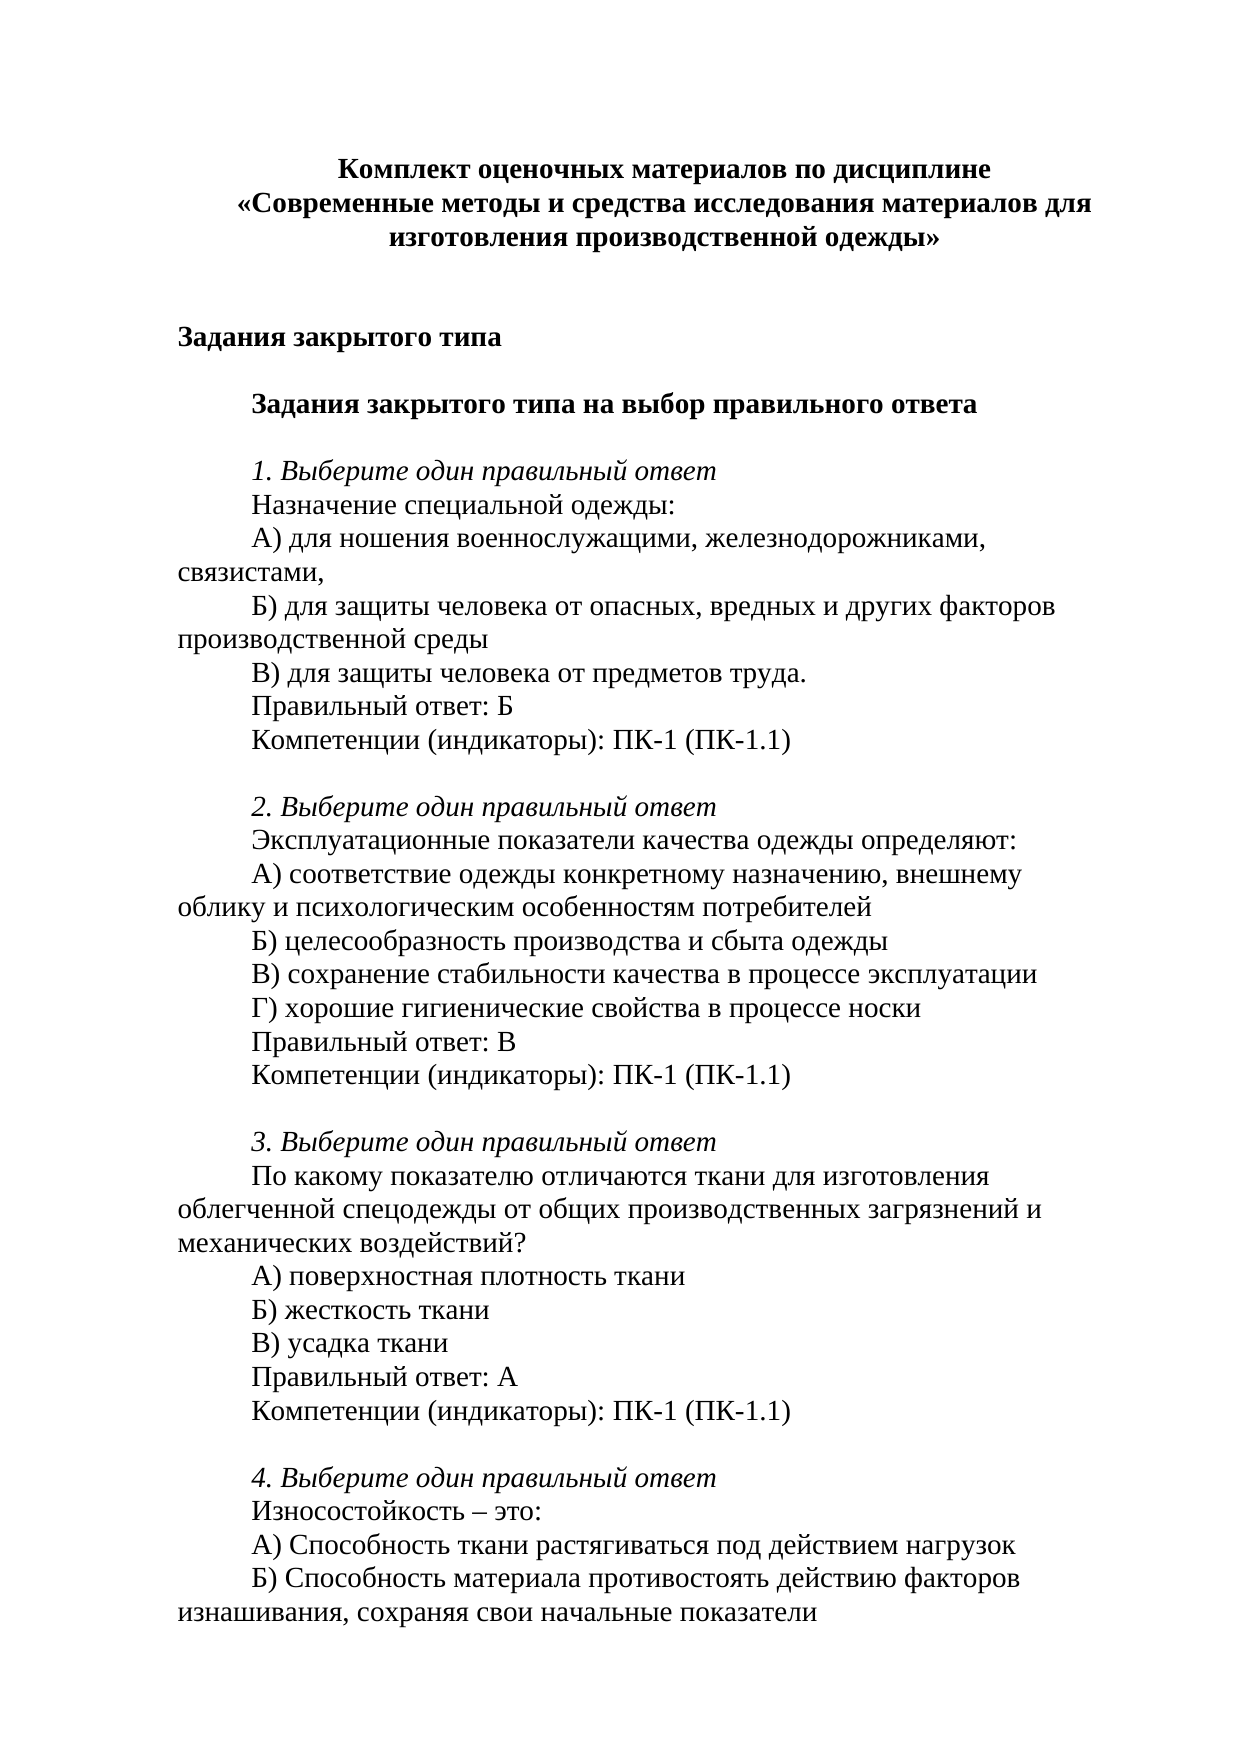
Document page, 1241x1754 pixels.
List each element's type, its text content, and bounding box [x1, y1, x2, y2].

text Задания закрытого типа на выбор правильного ответа [177, 386, 1152, 420]
table_cell Правильный ответ: В Компетенции (индикаторы): ПК-1 (ПК-1.1) [166, 1024, 1093, 1091]
table_cell Правильный ответ: Б Компетенции (индикаторы): ПК-1 (ПК-1.1) [166, 688, 1093, 755]
text «Современные методы и средства исследования материалов для изготовления производственной одежды» [177, 185, 1152, 252]
text Комплект оценочных материалов по дисциплине [177, 152, 1152, 185]
table_header 1. Выберите один правильный ответ Назначение специальной одежды: А) для ношения военнослужащими, железнодорожниками, связистами, Б) для защиты человека от опасных, вредных и других факторов производственной среды В) для защиты человека от предметов труда. [166, 454, 1093, 688]
table_cell Правильный ответ: А Компетенции (индикаторы): ПК-1 (ПК-1.1) [166, 1359, 1093, 1426]
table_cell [166, 1426, 1093, 1627]
text Задания закрытого типа [177, 319, 1152, 353]
table_cell 2. Выберите один правильный ответ Эксплуатационные показатели качества одежды определяют: А) соответствие одежды конкретному назначению, внешнему облику и психологическим особенностям потребителей Б) целесообразность производства и сбыта одежды В) сохранение стабильности качества в процессе эксплуатации Г) хорошие гигиенические свойства в процессе носки [166, 755, 1093, 1024]
table_cell 3. Выберите один правильный ответ По какому показателю отличаются ткани для изготовления облегченной спецодежды от общих производственных загрязнений и механических воздействий? А) поверхностная плотность ткани Б) жесткость ткани В) усадка ткани [166, 1091, 1093, 1359]
